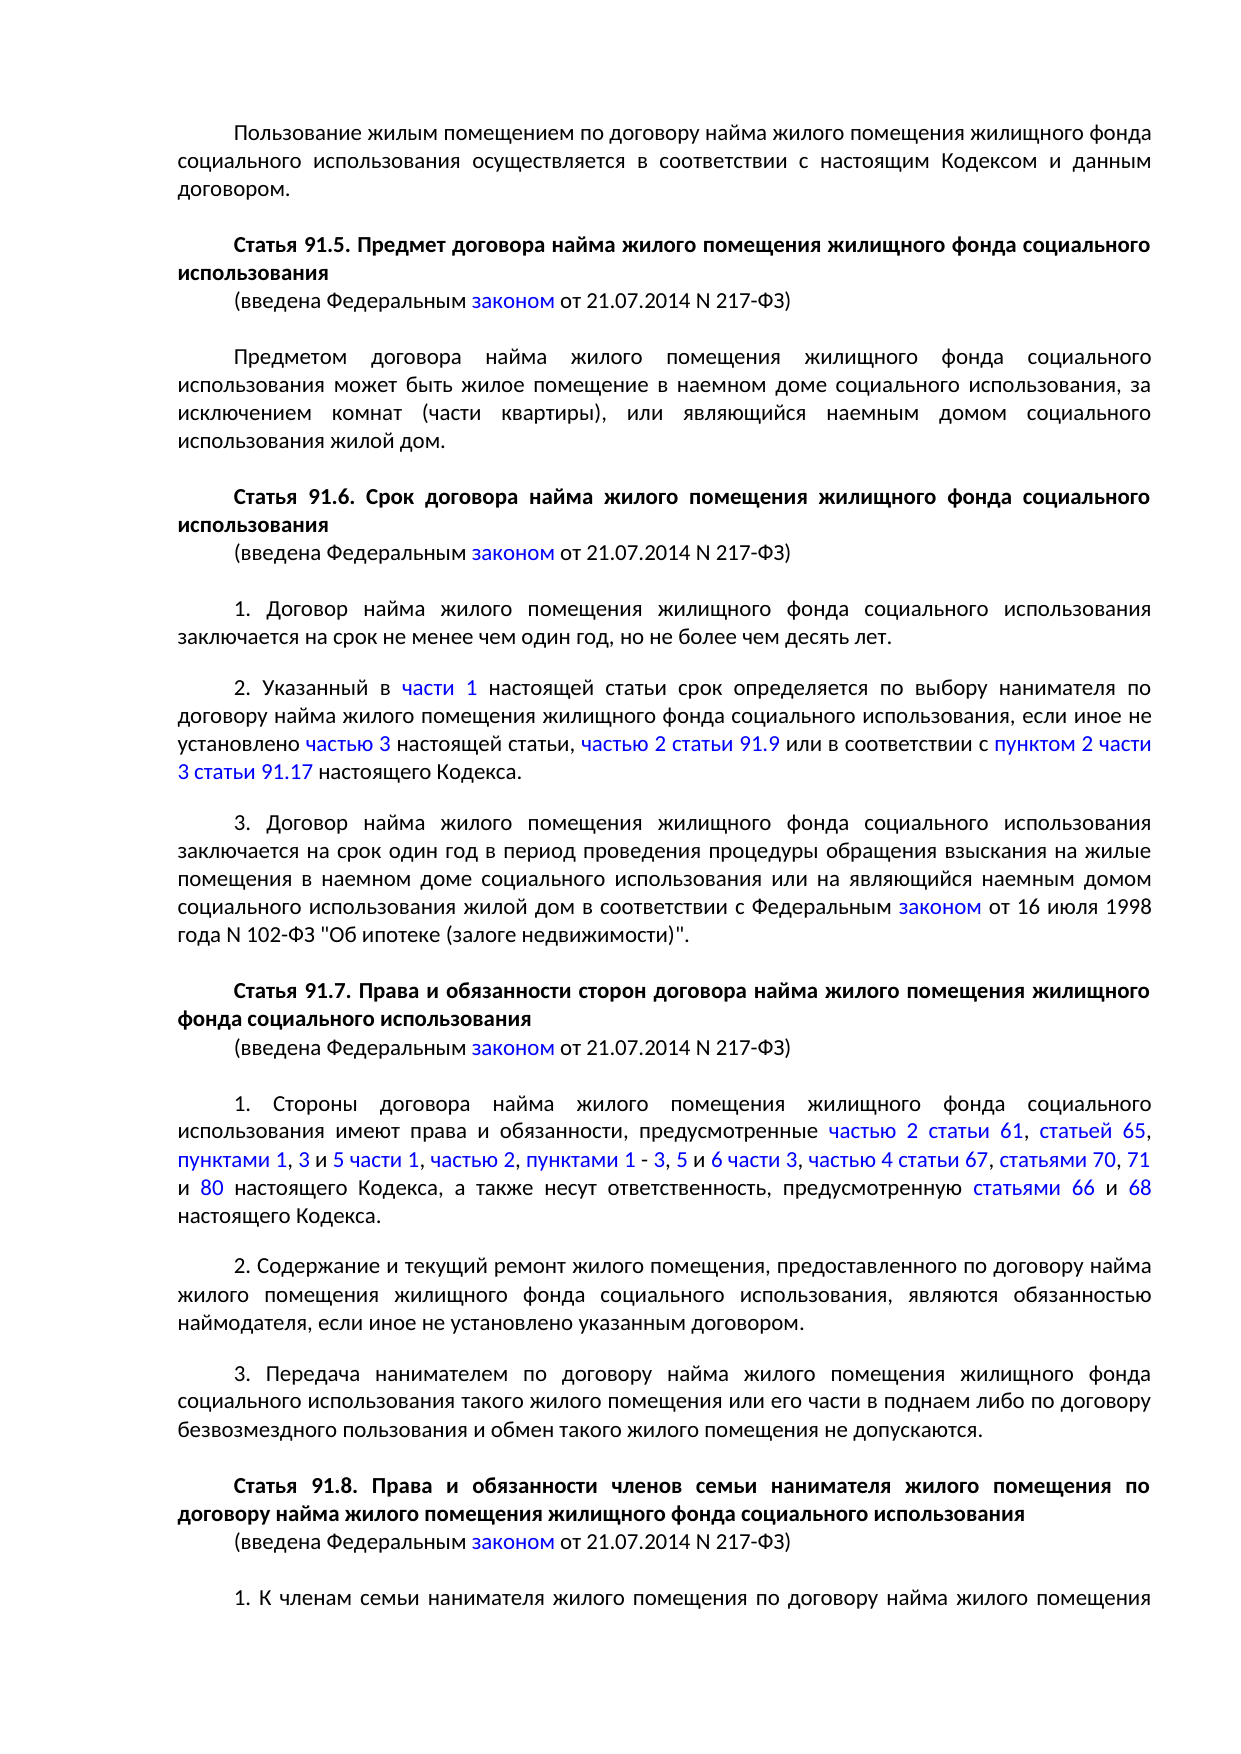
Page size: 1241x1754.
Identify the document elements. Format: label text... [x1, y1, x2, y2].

text Предметом договора найма жилого помещения жилищного фонда социального использования может быть жилое помещение в наемном доме социального использования, за исключением комнат (части квартиры), или являющийся наемным домом социального использования жилой дом. [177, 342, 1152, 454]
text (введена Федеральным законом от 21.07.2014 N 217-ФЗ) [177, 1033, 1152, 1061]
title Статья 91.8. Права и обязанности членов семьи нанимателя жилого помещения по договору найма жилого помещения жилищного фонда социального использования [177, 1471, 1152, 1527]
text 2. Указанный в части 1 настоящей статьи срок определяется по выбору нанимателя по договору найма жилого помещения жилищного фонда социального использования, если иное не установлено частью 3 настоящей статьи, частью 2 статьи 91.9 или в соответствии с пунктом 2 части 3 статьи 91.17 настоящего Кодекса. [177, 673, 1152, 786]
text 3. Передача нанимателем по договору найма жилого помещения жилищного фонда социального использования такого жилого помещения или его части в поднаем либо по договору безвозмездного пользования и обмен такого жилого помещения не допускаются. [177, 1359, 1152, 1443]
text 3. Договор найма жилого помещения жилищного фонда социального использования заключается на срок один год в период проведения процедуры обращения взыскания на жилые помещения в наемном доме социального использования или на являющийся наемным домом социального использования жилой дом в соответствии с Федеральным законом от 16 июля 1998 года N 102-ФЗ "Об ипотеке (залоге недвижимости)". [177, 808, 1152, 948]
text (введена Федеральным законом от 21.07.2014 N 217-ФЗ) [177, 286, 1152, 314]
text 2. Содержание и текущий ремонт жилого помещения, предоставленного по договору найма жилого помещения жилищного фонда социального использования, являются обязанностью наймодателя, если иное не установлено указанным договором. [177, 1252, 1152, 1336]
text 1. Договор найма жилого помещения жилищного фонда социального использования заключается на срок не менее чем один год, но не более чем десять лет. [177, 594, 1152, 651]
title Статья 91.6. Срок договора найма жилого помещения жилищного фонда социального использования [177, 482, 1152, 538]
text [177, 1583, 1152, 1611]
title Статья 91.5. Предмет договора найма жилого помещения жилищного фонда социального использования [177, 230, 1152, 286]
text Пользование жилым помещением по договору найма жилого помещения жилищного фонда социального использования осуществляется в соответствии с настоящим Кодексом и данным договором. [177, 118, 1152, 202]
text (введена Федеральным законом от 21.07.2014 N 217-ФЗ) [177, 1527, 1152, 1555]
text (введена Федеральным законом от 21.07.2014 N 217-ФЗ) [177, 538, 1152, 566]
text 1. Стороны договора найма жилого помещения жилищного фонда социального использования имеют права и обязанности, предусмотренные частью 2 статьи 61, статьей 65, пунктами 1, 3 и 5 части 1, частью 2, пунктами 1 - 3, 5 и 6 части 3, частью 4 статьи 67, статьями 70, 71 и 80 настоящего Кодекса, а также несут ответственность, предусмотренную статьями 66 и 68 настоящего Кодекса. [177, 1089, 1152, 1229]
title Статья 91.7. Права и обязанности сторон договора найма жилого помещения жилищного фонда социального использования [177, 977, 1152, 1033]
